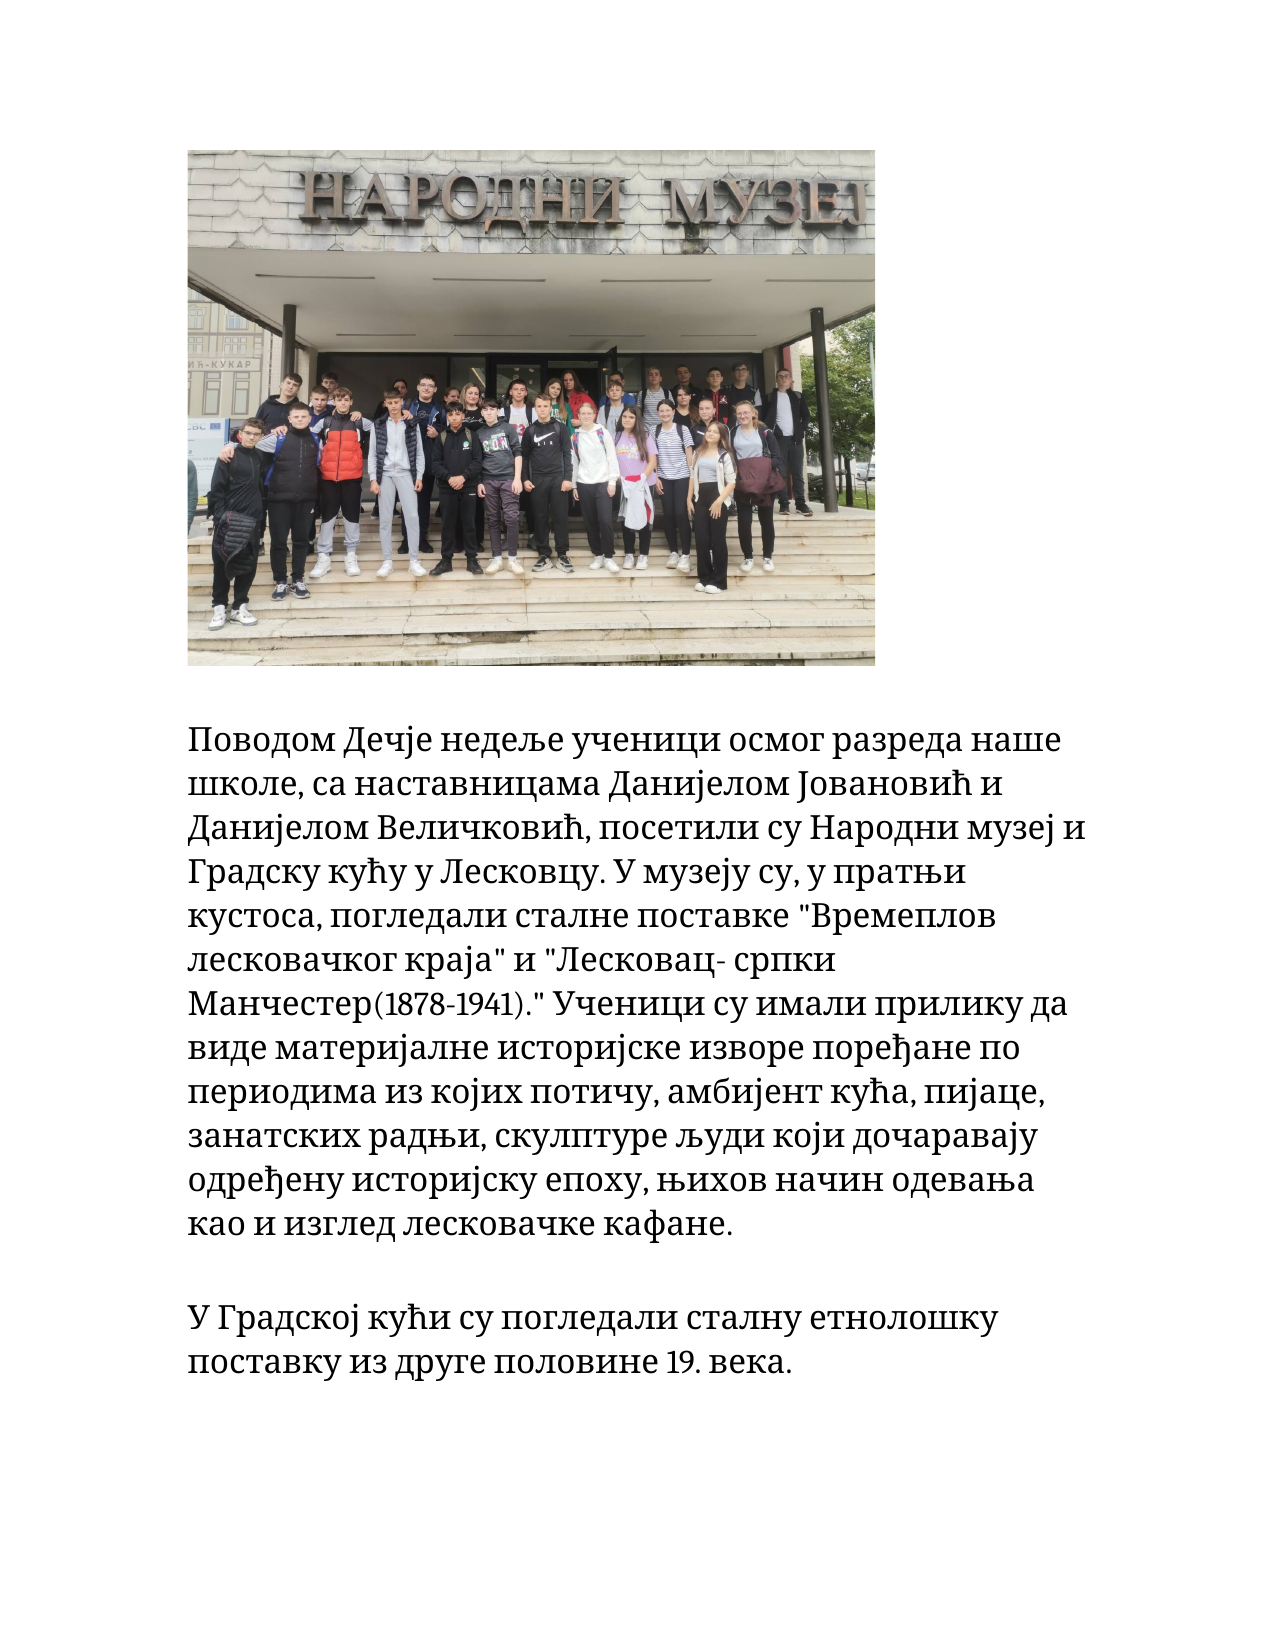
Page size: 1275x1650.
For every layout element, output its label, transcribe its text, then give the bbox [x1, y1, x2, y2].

subtitle Поводом Дечје недеље ученици осмог разреда наше школе, са наставницама Данијелом Јовановић и Данијелом Величковић, посетили су Народни музеј и Градску кућу у Лесковцу. У музеју су, у пратњи кустоса, погледали сталне поставке "Времеплов лесковачког краја" и "Лесковац- српки Манчестер(1878-1941)." Ученици су имали прилику да виде материјалне историјске изворе поређане по периодима из којих потичу, амбијент кућа, пијаце, занатских радњи, скулптуре људи који дочаравају одређену историјску епоху, њихов начин одевања као и изглед лесковачке кафане. [187, 721, 1087, 1244]
subtitle У Градској кући су погледали сталну етнолошку поставку из друге половине 19. века. [187, 1300, 1087, 1382]
picture [187, 150, 876, 666]
